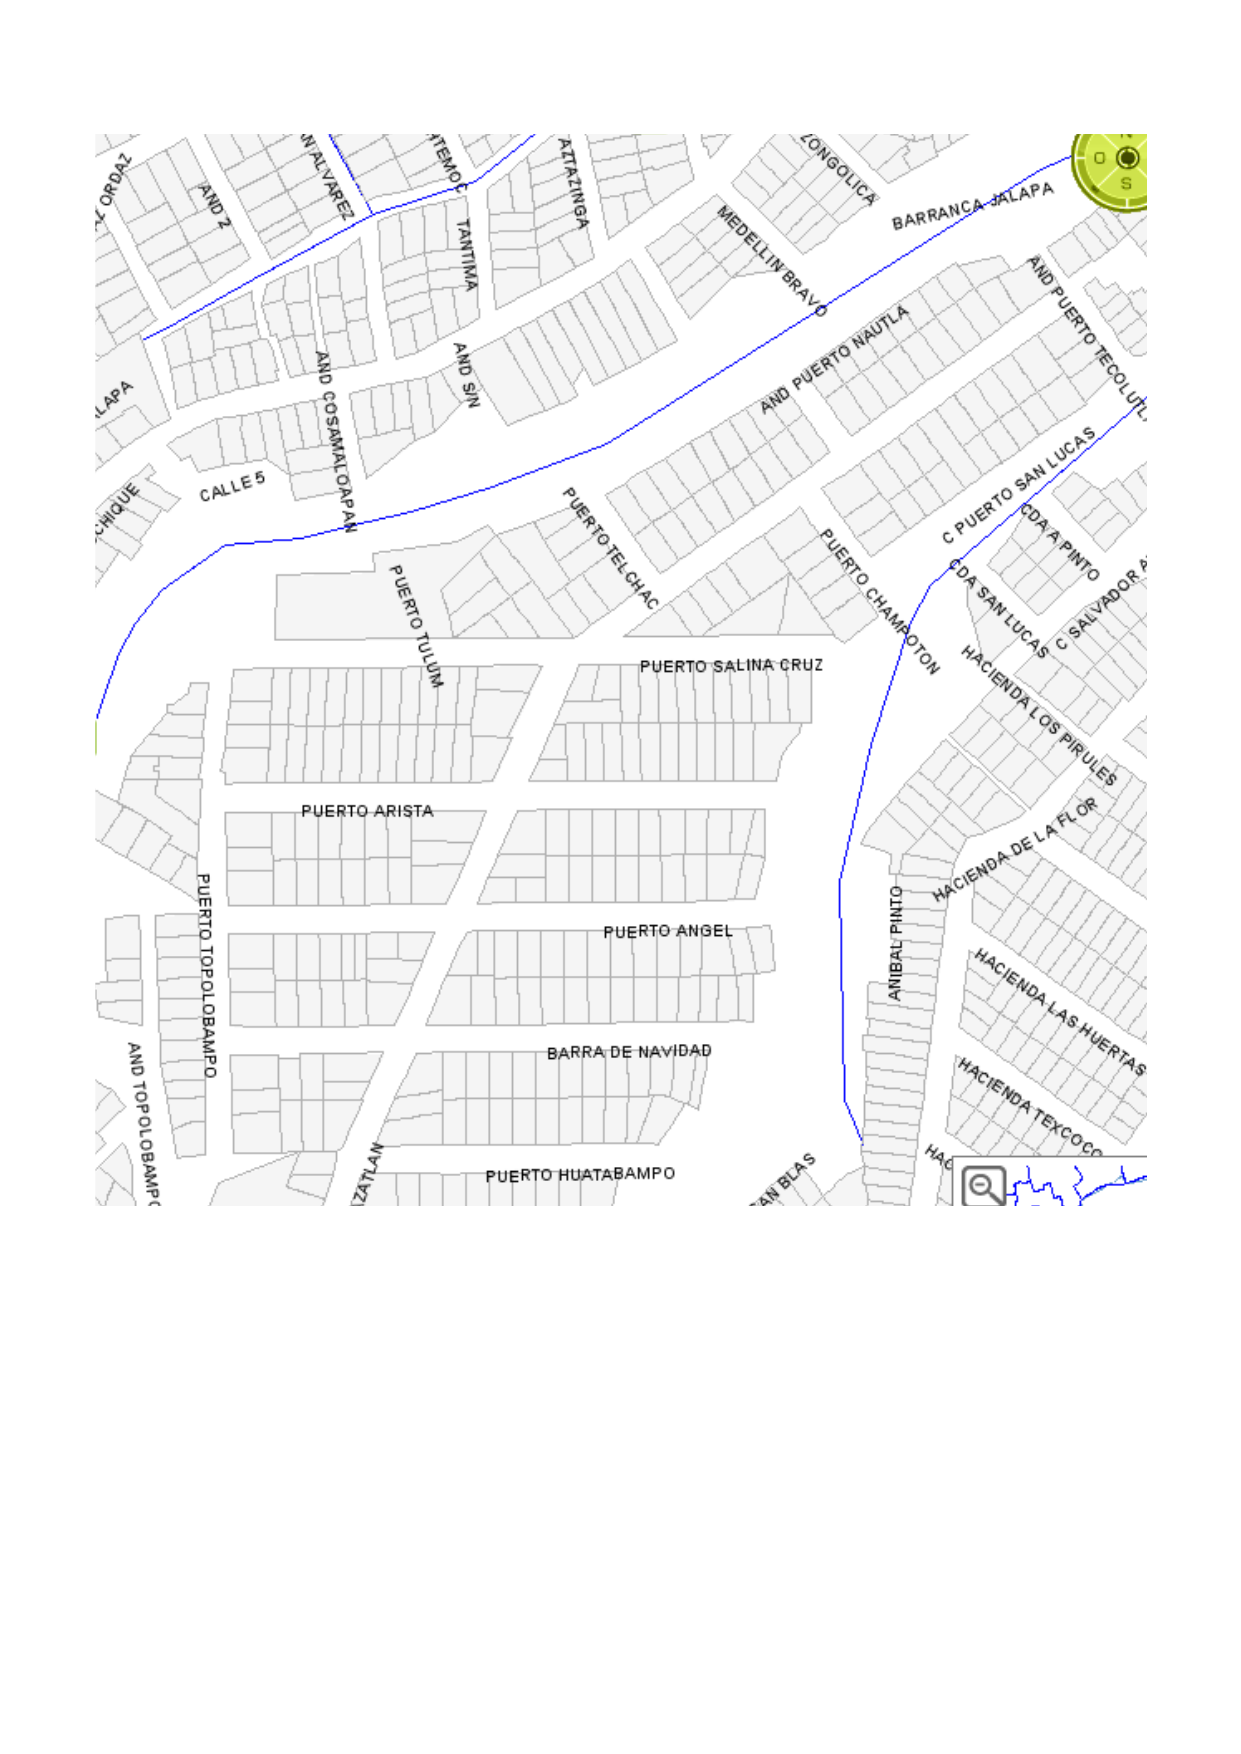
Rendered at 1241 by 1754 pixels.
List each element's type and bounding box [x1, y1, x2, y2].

picture [95, 134, 1147, 1206]
